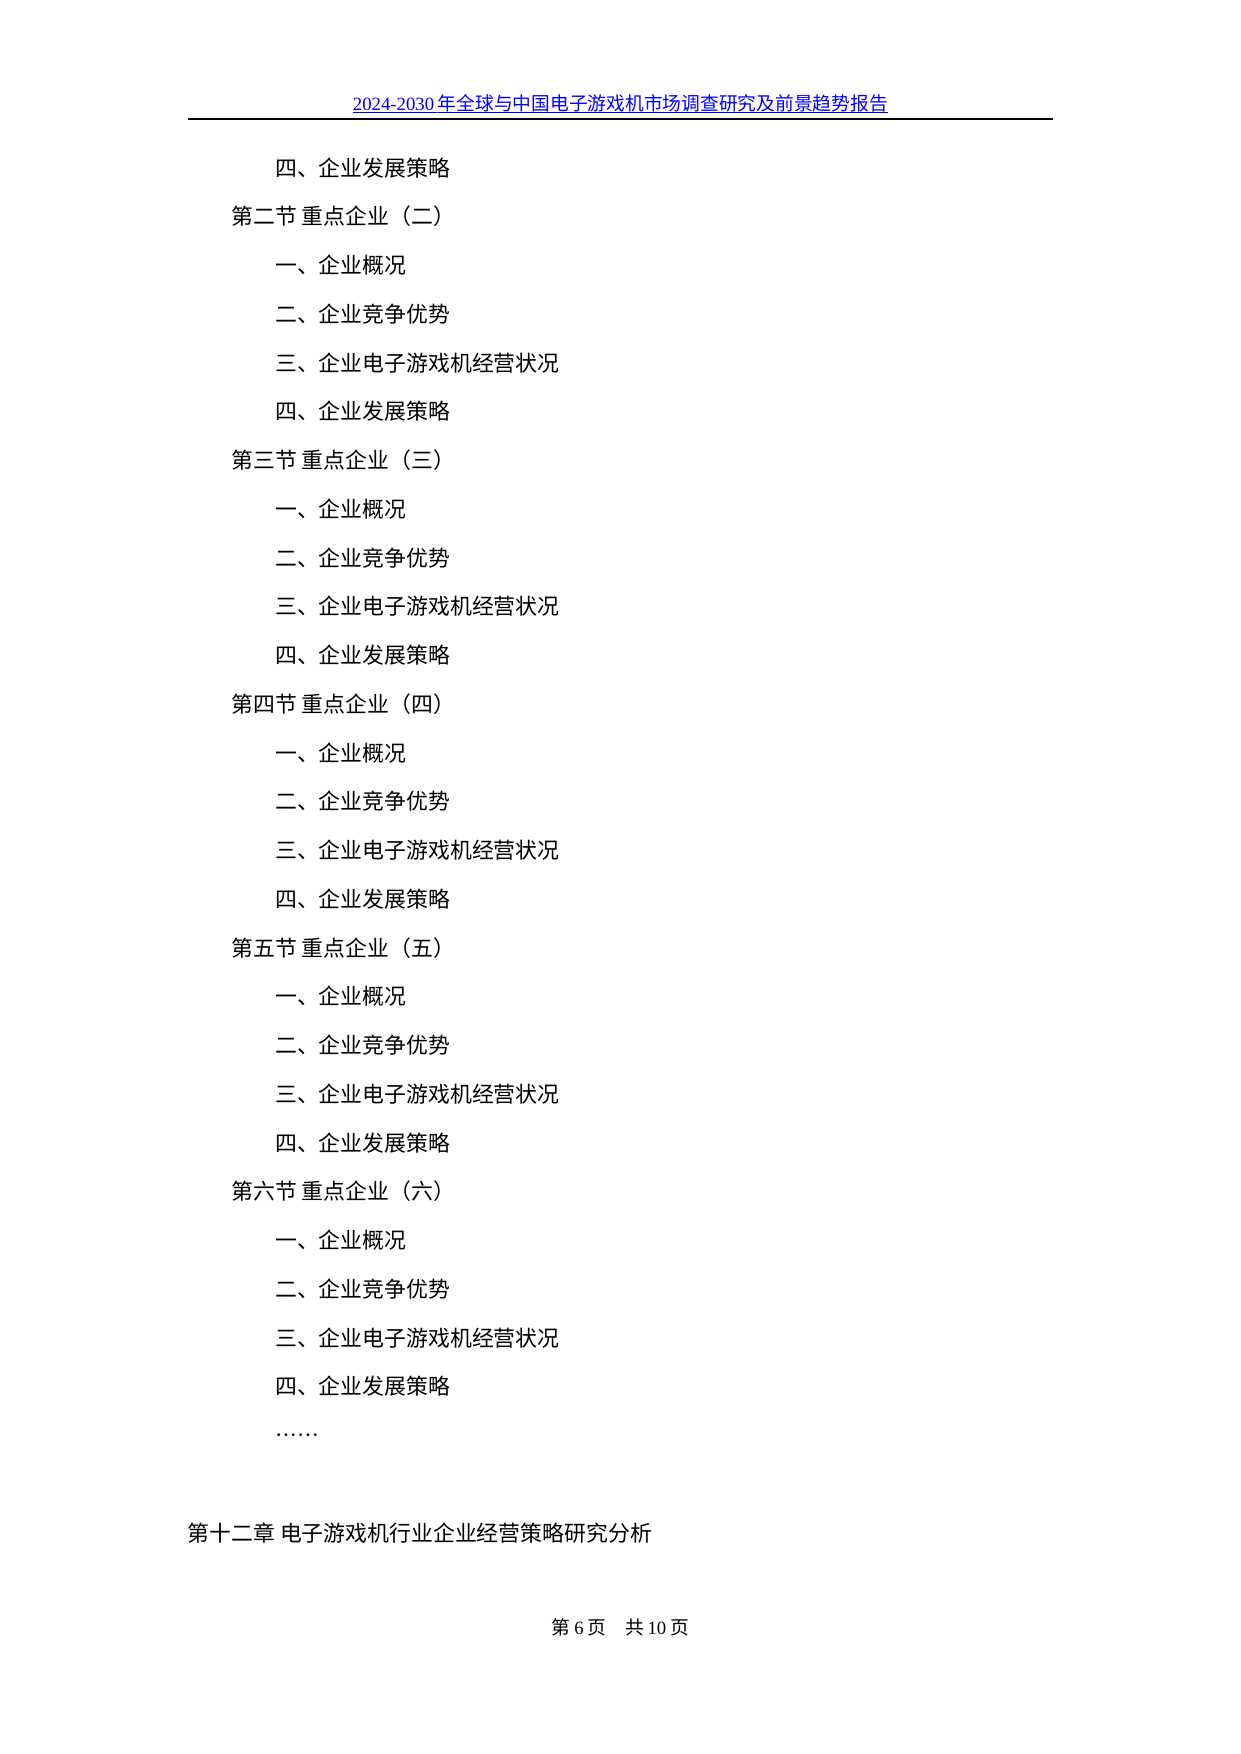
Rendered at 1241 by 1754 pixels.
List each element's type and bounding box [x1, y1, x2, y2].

text [187, 150, 1053, 1548]
